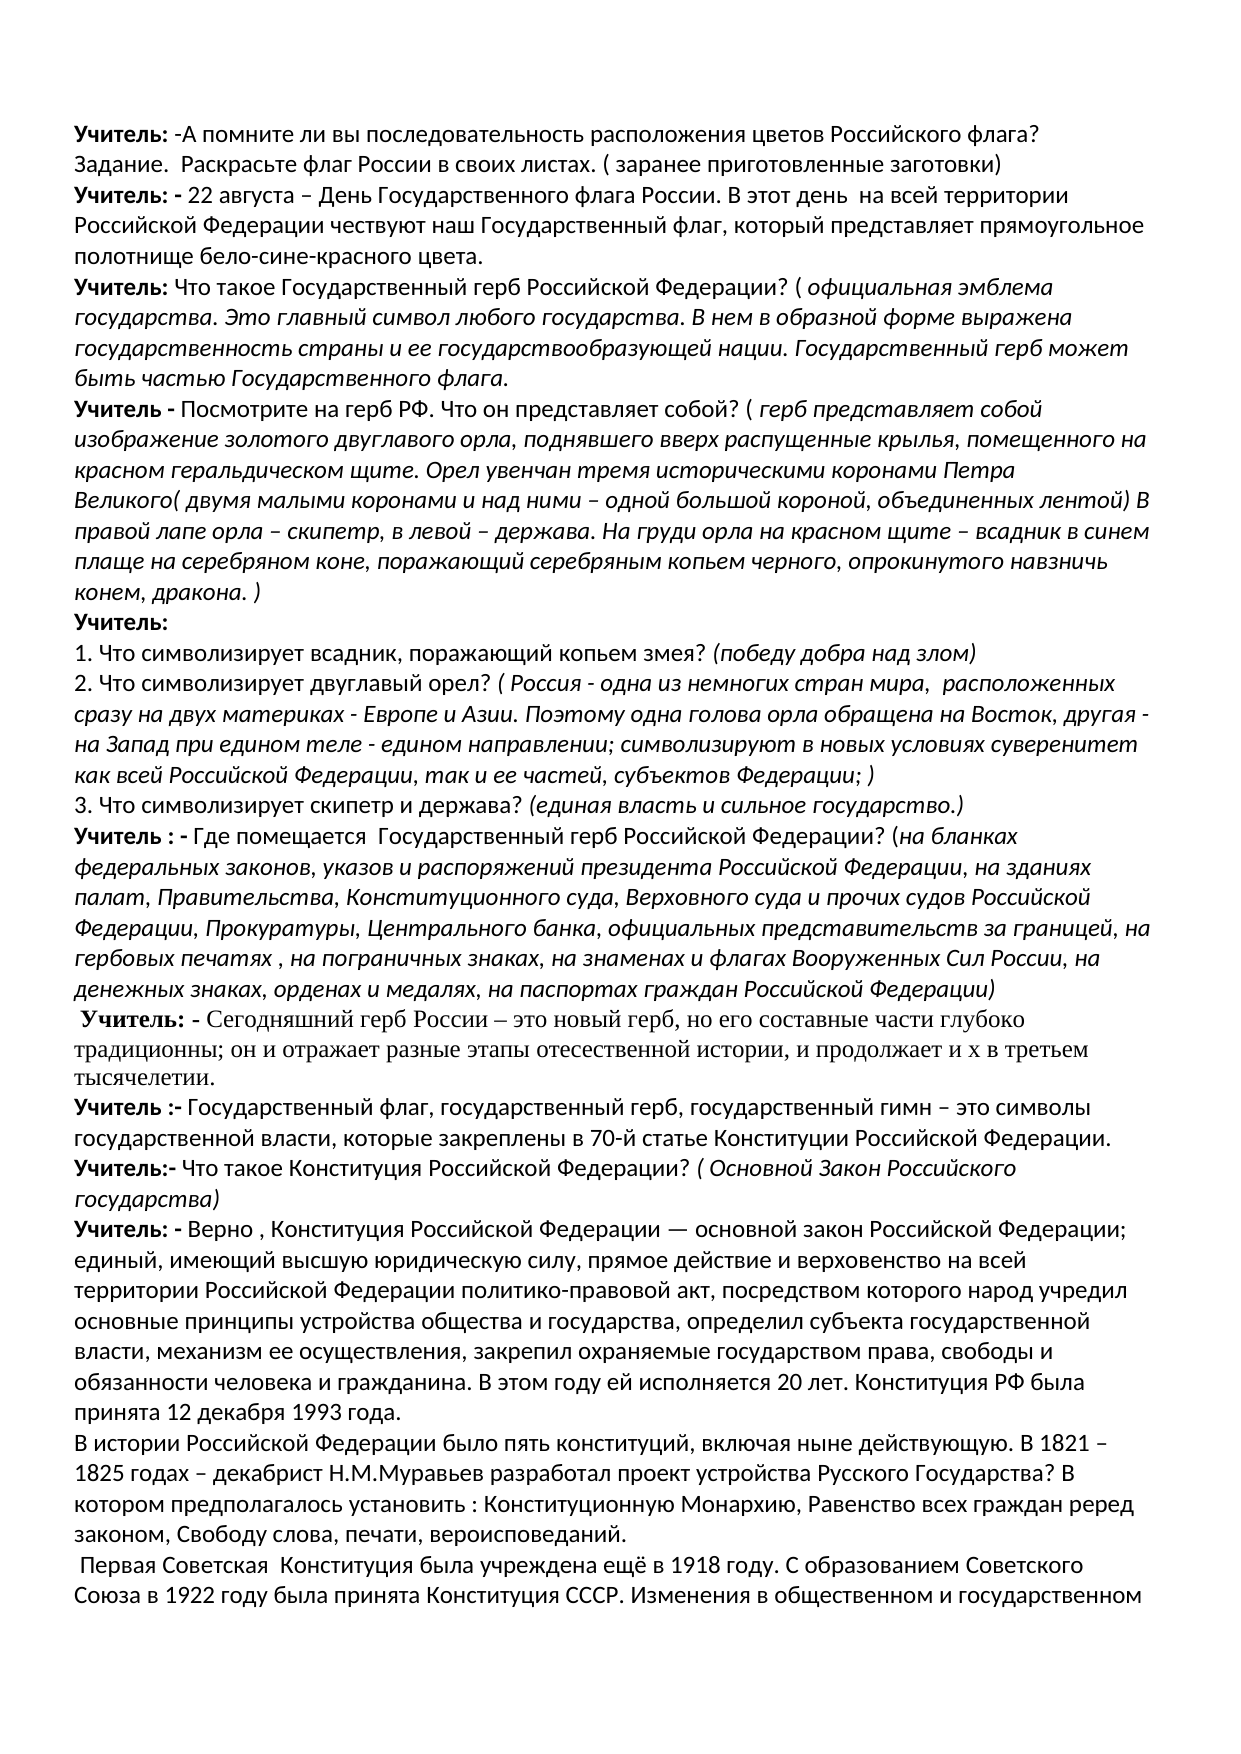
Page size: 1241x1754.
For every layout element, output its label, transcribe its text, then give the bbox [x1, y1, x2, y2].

text Учитель: - Сегодняшний герб России – это новый герб, но его составные части глубоко традиционны; он и отражает разные этапы отесественной истории, и продолжает и х в третьем тысячелетии. [74, 1003, 1152, 1091]
text Учитель :- Государственный флаг, государственный герб, государственный гимн – это символы государственной власти, которые закреплены в 70-й статье Конституции Российской Федерации. [74, 1091, 1152, 1152]
text Учитель: [74, 606, 1152, 637]
text 2. Что символизирует двуглавый орел? ( Россия - одна из немногих стран мира, расположенных сразу на двух материках - Европе и Азии. Поэтому одна голова орла обращена на Восток, другая - на Запад при едином теле - едином направлении; символизируют в новых условиях суверенитет как всей Российской Федерации, так и ее частей, субъектов Федерации; ) [74, 667, 1152, 789]
text В истории Российской Федерации было пять конституций, включая ныне действующую. В 1821 – 1825 годах – декабрист Н.М.Муравьев разработал проект устройства Русского Государства? В котором предполагалось установить : Конституционную Монархию, Равенство всех граждан реред законом, Свободу слова, печати, вероисповеданий. [74, 1427, 1152, 1549]
text 1. Что символизирует всадник, поражающий копьем змея? (победу добра над злом) [74, 637, 1152, 667]
text Задание. Раскрасьте флаг России в своих листах. ( заранее приготовленные заготовки) [74, 149, 1152, 179]
text 3. Что символизирует скипетр и держава? (единая власть и сильное государство.) [74, 789, 1152, 820]
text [74, 1549, 1152, 1610]
text Учитель - Посмотрите на герб РФ. Что он представляет собой? ( герб представляет собой изображение золотого двуглавого орла, поднявшего вверх распущенные крылья, помещенного на красном геральдическом щите. Орел увенчан тремя историческими коронами Петра Великого( двумя малыми коронами и над ними – одной большой короной, объединенных лентой) В правой лапе орла – скипетр, в левой – держава. На груди орла на красном щите – всадник в синем плаще на серебряном коне, поражающий серебряным копьем черного, опрокинутого навзничь конем, дракона. ) [74, 393, 1152, 606]
text Учитель: Что такое Государственный герб Российской Федерации? ( официальная эмблема государства. Это главный символ любого государства. В нем в образной форме выражена государственность страны и ее государствообразующей нации. Государственный герб может быть частью Государственного флага. [74, 271, 1152, 393]
text Учитель: - Верно , Конституция Российской Федерации — основной закон Российской Федерации; единый, имеющий высшую юридическую силу, прямое действие и верховенство на всей территории Российской Федерации политико-правовой акт, посредством которого народ учредил основные принципы устройства общества и государства, определил субъекта государственной власти, механизм ее осуществления, закрепил охраняемые государством права, свободы и обязанности человека и гражданина. В этом году ей исполняется 20 лет. Конституция РФ была принята 12 декабря 1993 года. [74, 1213, 1152, 1427]
text Учитель: - 22 августа – День Государственного флага России. В этот день на всей территории Российской Федерации чествуют наш Государственный флаг, который представляет прямоугольное полотнище бело-сине-красного цвета. [74, 179, 1152, 271]
text Учитель:- Что такое Конституция Российской Федерации? ( Основной Закон Российского государства) [74, 1152, 1152, 1213]
text Учитель: -А помните ли вы последовательность расположения цветов Российского флага? [74, 118, 1152, 149]
text Учитель : - Где помещается Государственный герб Российской Федерации? (на бланках федеральных законов, указов и распоряжений президента Российской Федерации, на зданиях палат, Правительства, Конституционного суда, Верховного суда и прочих судов Российской Федерации, Прокуратуры, Центрального банка, официальных представительств за границей, на гербовых печатях , на пограничных знаках, на знаменах и флагах Вооруженных Сил России, на денежных знаках, орденах и медалях, на паспортах граждан Российской Федерации) [74, 820, 1152, 1003]
